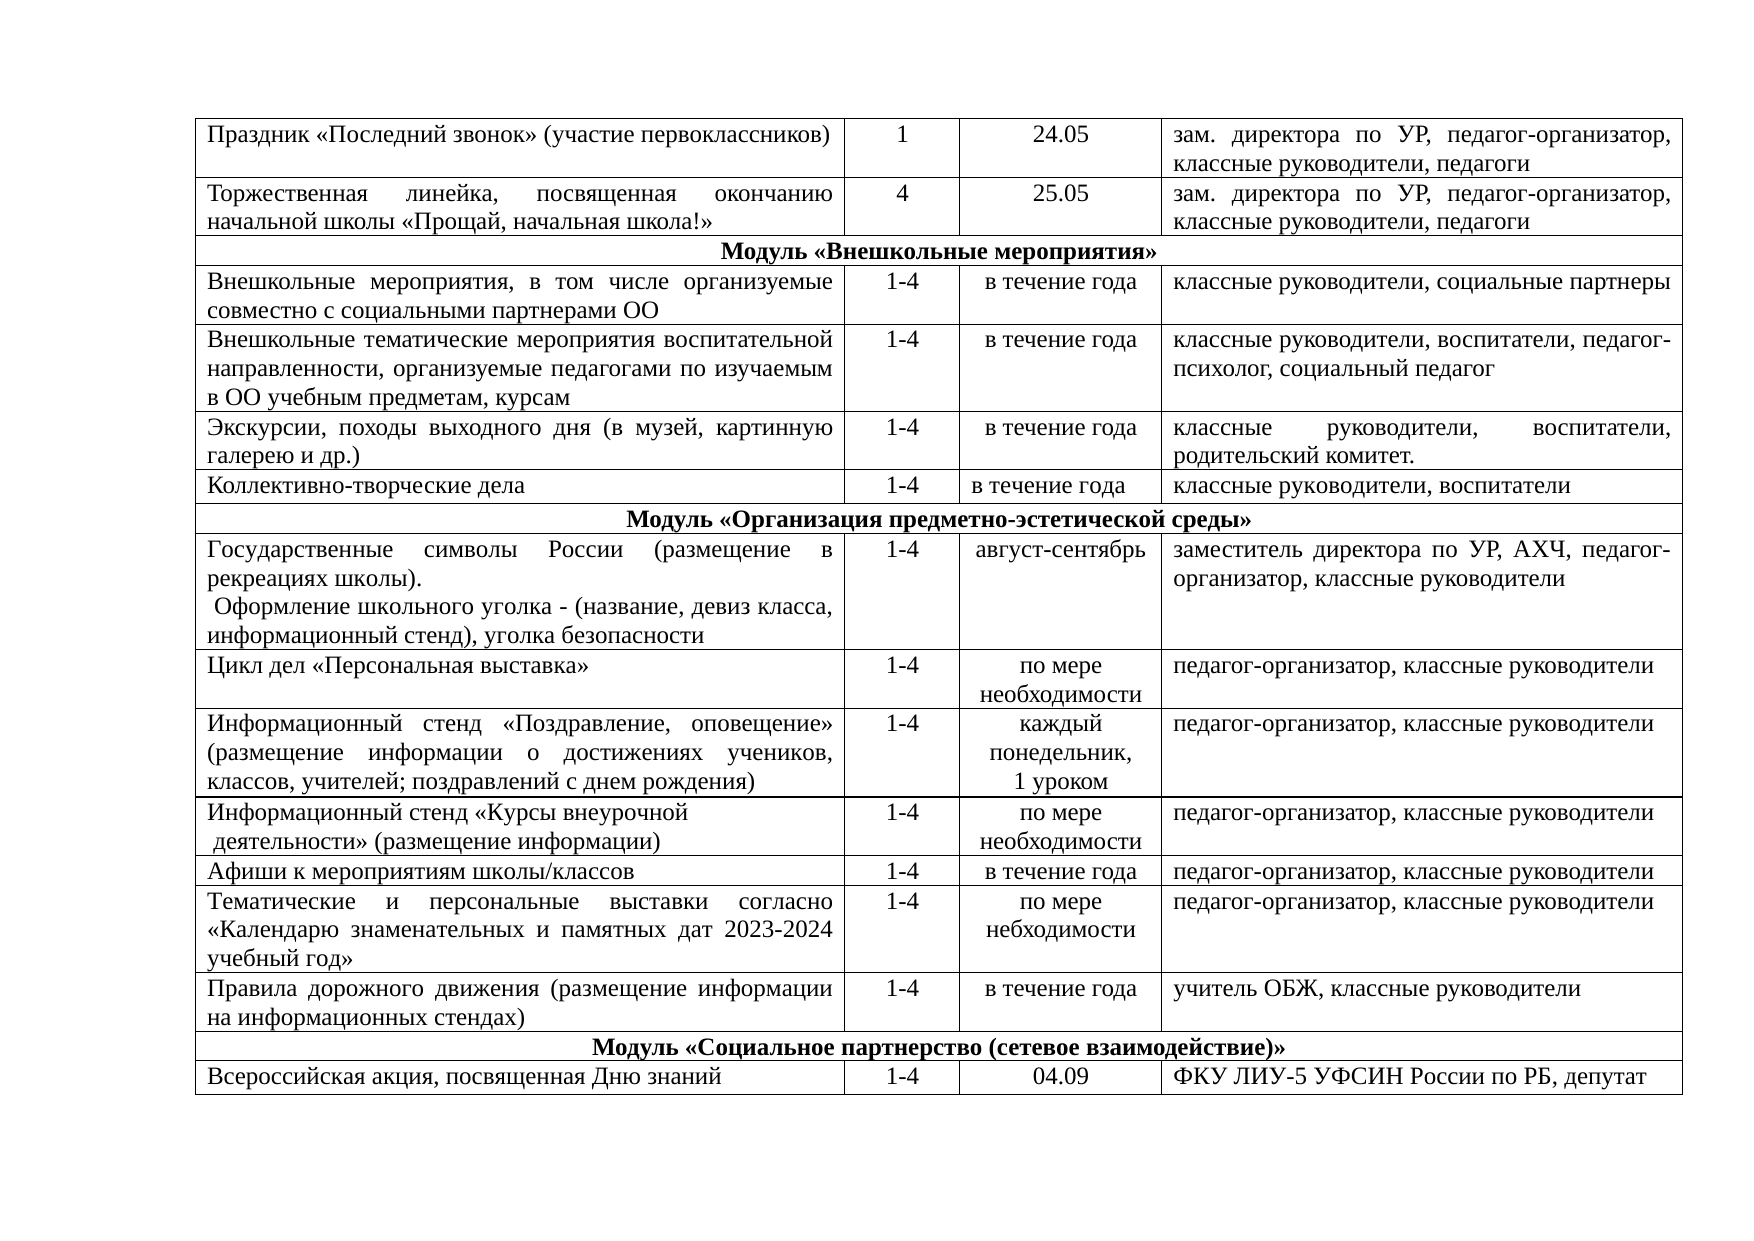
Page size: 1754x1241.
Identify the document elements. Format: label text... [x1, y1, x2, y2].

table_cell 1 [845, 119, 959, 177]
table_cell 1-4 [845, 534, 959, 649]
table_cell 1-4 [845, 709, 959, 796]
table_cell Информационный стенд «Поздравление, оповещение» (размещение информации о достижениях учеников, классов, учителей; поздравлений с днем рождения) [196, 709, 844, 796]
table_cell в течение года [960, 470, 1161, 503]
table_cell в течение года [960, 973, 1161, 1031]
table_cell 1-4 [845, 325, 959, 411]
table_cell классные руководители, воспитатели, родительский комитет. [1162, 412, 1682, 469]
table_cell по мере необходимости [960, 798, 1161, 855]
table_cell 1-4 [845, 266, 959, 323]
table_cell Коллективно-творческие дела [196, 470, 844, 503]
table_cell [1162, 1061, 1682, 1094]
table_cell 1-4 [845, 886, 959, 972]
table_cell заместитель директора по УР, АХЧ, педагог-организатор, классные руководители [1162, 534, 1682, 649]
table_cell педагог-организатор, классные руководители [1162, 886, 1682, 972]
table_cell 1-4 [845, 973, 959, 1031]
table_cell Афиши к мероприятиям школы/классов [196, 856, 844, 885]
table_cell 1-4 [845, 470, 959, 503]
table_cell каждый понедельник, 1 уроком [960, 709, 1161, 796]
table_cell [196, 1061, 844, 1094]
table_cell Модуль «Внешкольные мероприятия» [196, 236, 1682, 265]
table_cell Государственные символы России (размещение в рекреациях школы). Оформление школьного уголка - (название, девиз класса, информационный стенд), уголка безопасности [196, 534, 844, 649]
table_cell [1162, 178, 1682, 235]
table_cell в течение года [960, 325, 1161, 411]
table_cell Модуль «Организация предметно-эстетической среды» [196, 504, 1682, 533]
table_cell педагог-организатор, классные руководители [1162, 650, 1682, 707]
table_cell 04.09 [960, 1061, 1161, 1094]
table_cell Правила дорожного движения (размещение информации на информационных стендах) [196, 973, 844, 1031]
table_cell 4 [845, 178, 959, 235]
table_cell Торжественная линейка, посвященная окончанию начальной школы «Прощай, начальная школа!» [196, 178, 844, 235]
table_cell классные руководители, воспитатели, педагог-психолог, социальный педагог [1162, 325, 1682, 411]
table_cell Внешкольные тематические мероприятия воспитательной направленности, организуемые педагогами по изучаемым в ОО учебным предметам, курсам [196, 325, 844, 411]
table_cell учитель ОБЖ, классные руководители [1162, 973, 1682, 1031]
table_cell 25.05 [960, 178, 1161, 235]
table_cell по мере необходимости [960, 650, 1161, 707]
table_cell Тематические и персональные выставки согласно «Календарю знаменательных и памятных дат 2023-2024 учебный год» [196, 886, 844, 972]
table_cell Праздник «Последний звонок» (участие первоклассников) [196, 119, 844, 177]
table_cell Модуль «Социальное партнерство (сетевое взаимодействие)» [196, 1032, 1682, 1060]
table_cell педагог-организатор, классные руководители [1162, 798, 1682, 855]
table_cell 1-4 [845, 412, 959, 469]
table_cell педагог-организатор, классные руководители [1162, 856, 1682, 885]
table_cell педагог-организатор, классные руководители [1162, 709, 1682, 796]
table_cell 1-4 [845, 856, 959, 885]
table_cell 24.05 [960, 119, 1161, 177]
table_cell Информационный стенд «Курсы внеурочной деятельности» (размещение информации) [196, 798, 844, 855]
table_cell Цикл дел «Персональная выставка» [196, 650, 844, 707]
table_cell 1-4 [845, 650, 959, 707]
table_cell Экскурсии, походы выходного дня (в музей, картинную галерею и др.) [196, 412, 844, 469]
table_cell 1-4 [845, 1061, 959, 1094]
table_cell в течение года [960, 266, 1161, 323]
table_cell по мере небходимости [960, 886, 1161, 972]
table_cell в течение года [960, 412, 1161, 469]
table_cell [1162, 119, 1682, 177]
table_cell в течение года [960, 856, 1161, 885]
table_cell август-сентябрь [960, 534, 1161, 649]
table_cell Внешкольные мероприятия, в том числе организуемые совместно с социальными партнерами ОО [196, 266, 844, 323]
table_cell классные руководители, социальные партнеры [1162, 266, 1682, 323]
table_cell 1-4 [845, 798, 959, 855]
table_cell классные руководители, воспитатели [1162, 470, 1682, 503]
